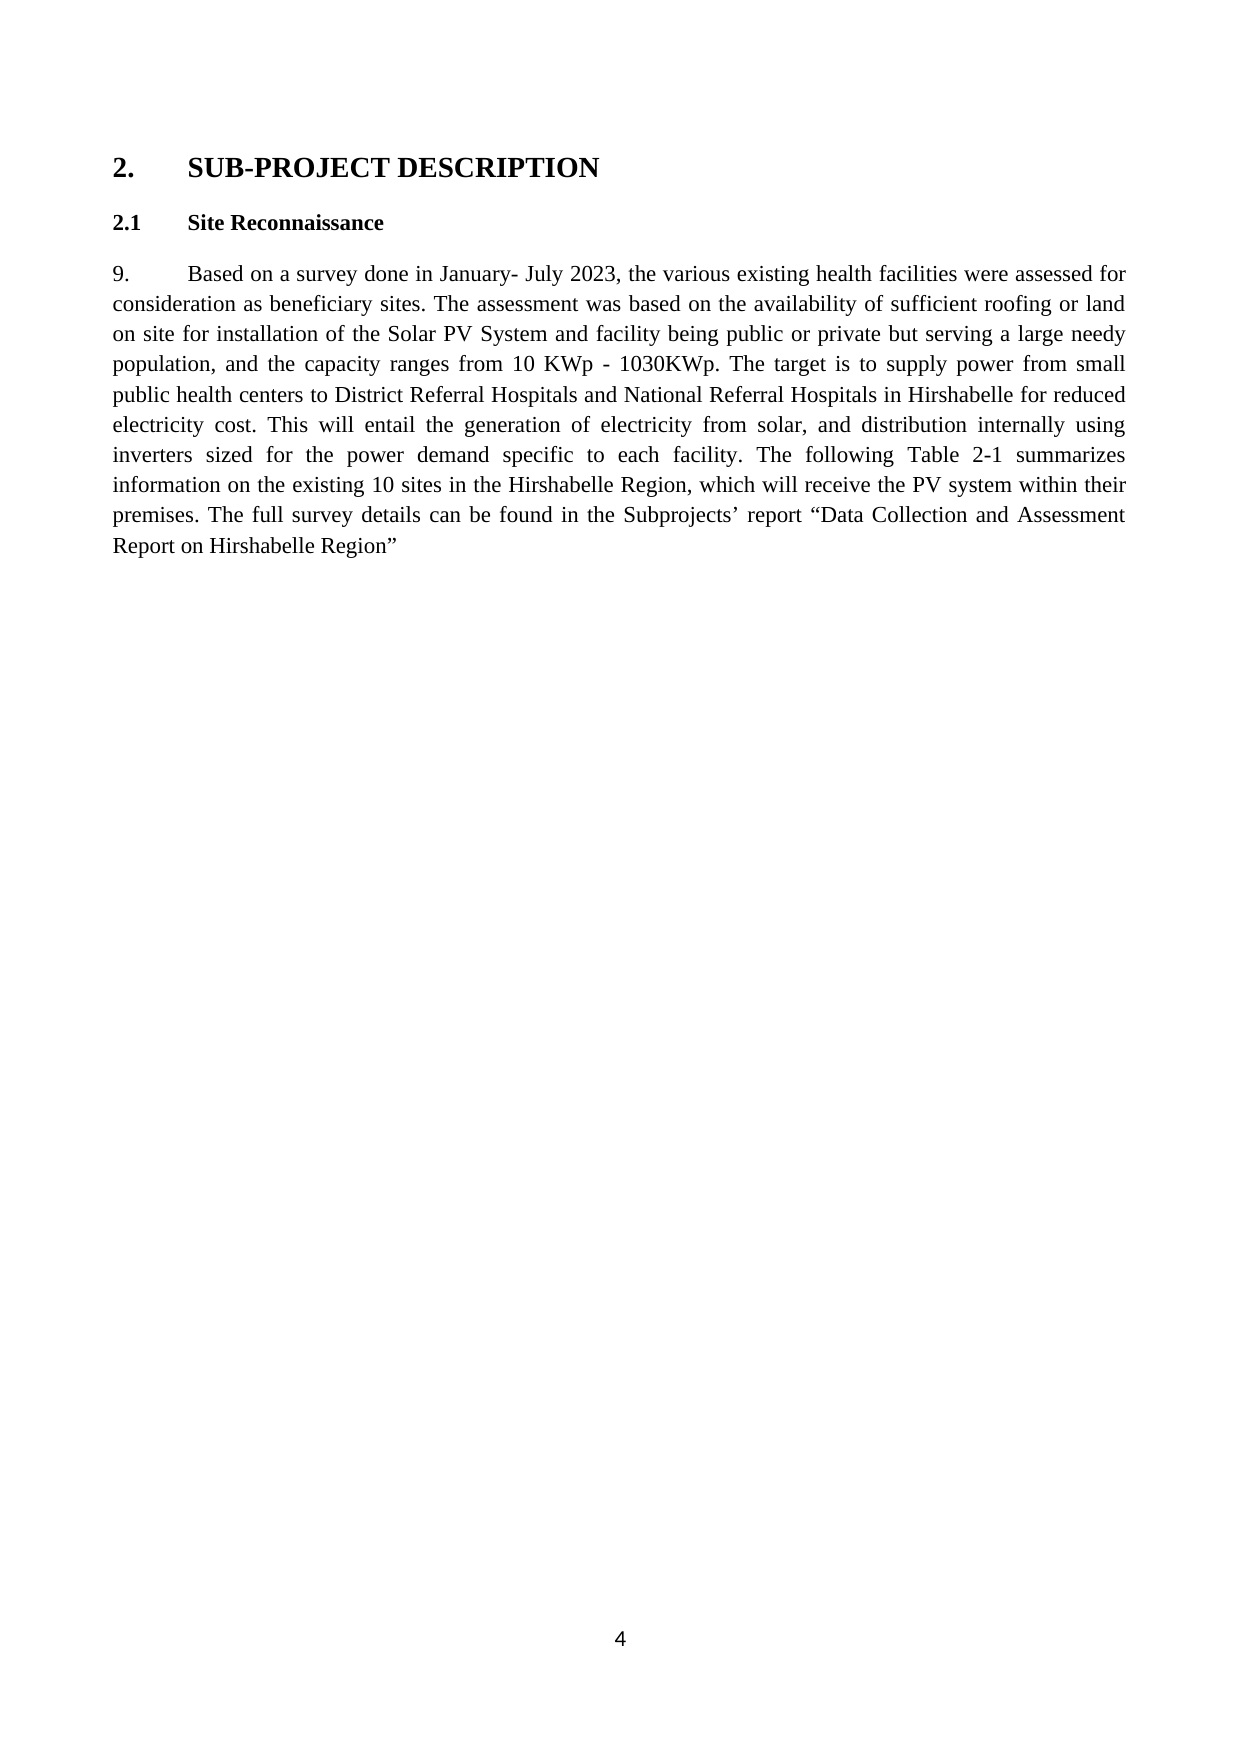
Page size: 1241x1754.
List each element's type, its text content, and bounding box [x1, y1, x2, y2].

subtitle Site Reconnaissance [112, 208, 1128, 235]
subtitle SUB-PROJECT DESCRIPTION [112, 150, 1128, 183]
list Based on a survey done in January- July 2023, the various existing health facilities were assessed for consideration as beneficiary sites. The assessment was based on the availability of sufficient roofing or land on site for installation of the Solar PV System and facility being public or private but serving a large needy population, and the capacity ranges from 10 KWp - 1030KWp. The target is to supply power from small public health centers to District Referral Hospitals and National Referral Hospitals in Hirshabelle for reduced electricity cost. This will entail the generation of electricity from solar, and distribution internally using inverters sized for the power demand specific to each facility. The following Table 2-1 summarizes information on the existing 10 sites in the Hirshabelle Region, which will receive the PV system within their premises. The full survey details can be found in the Subprojects’ report “Data Collection and Assessment Report on Hirshabelle Region” [112, 260, 1128, 558]
